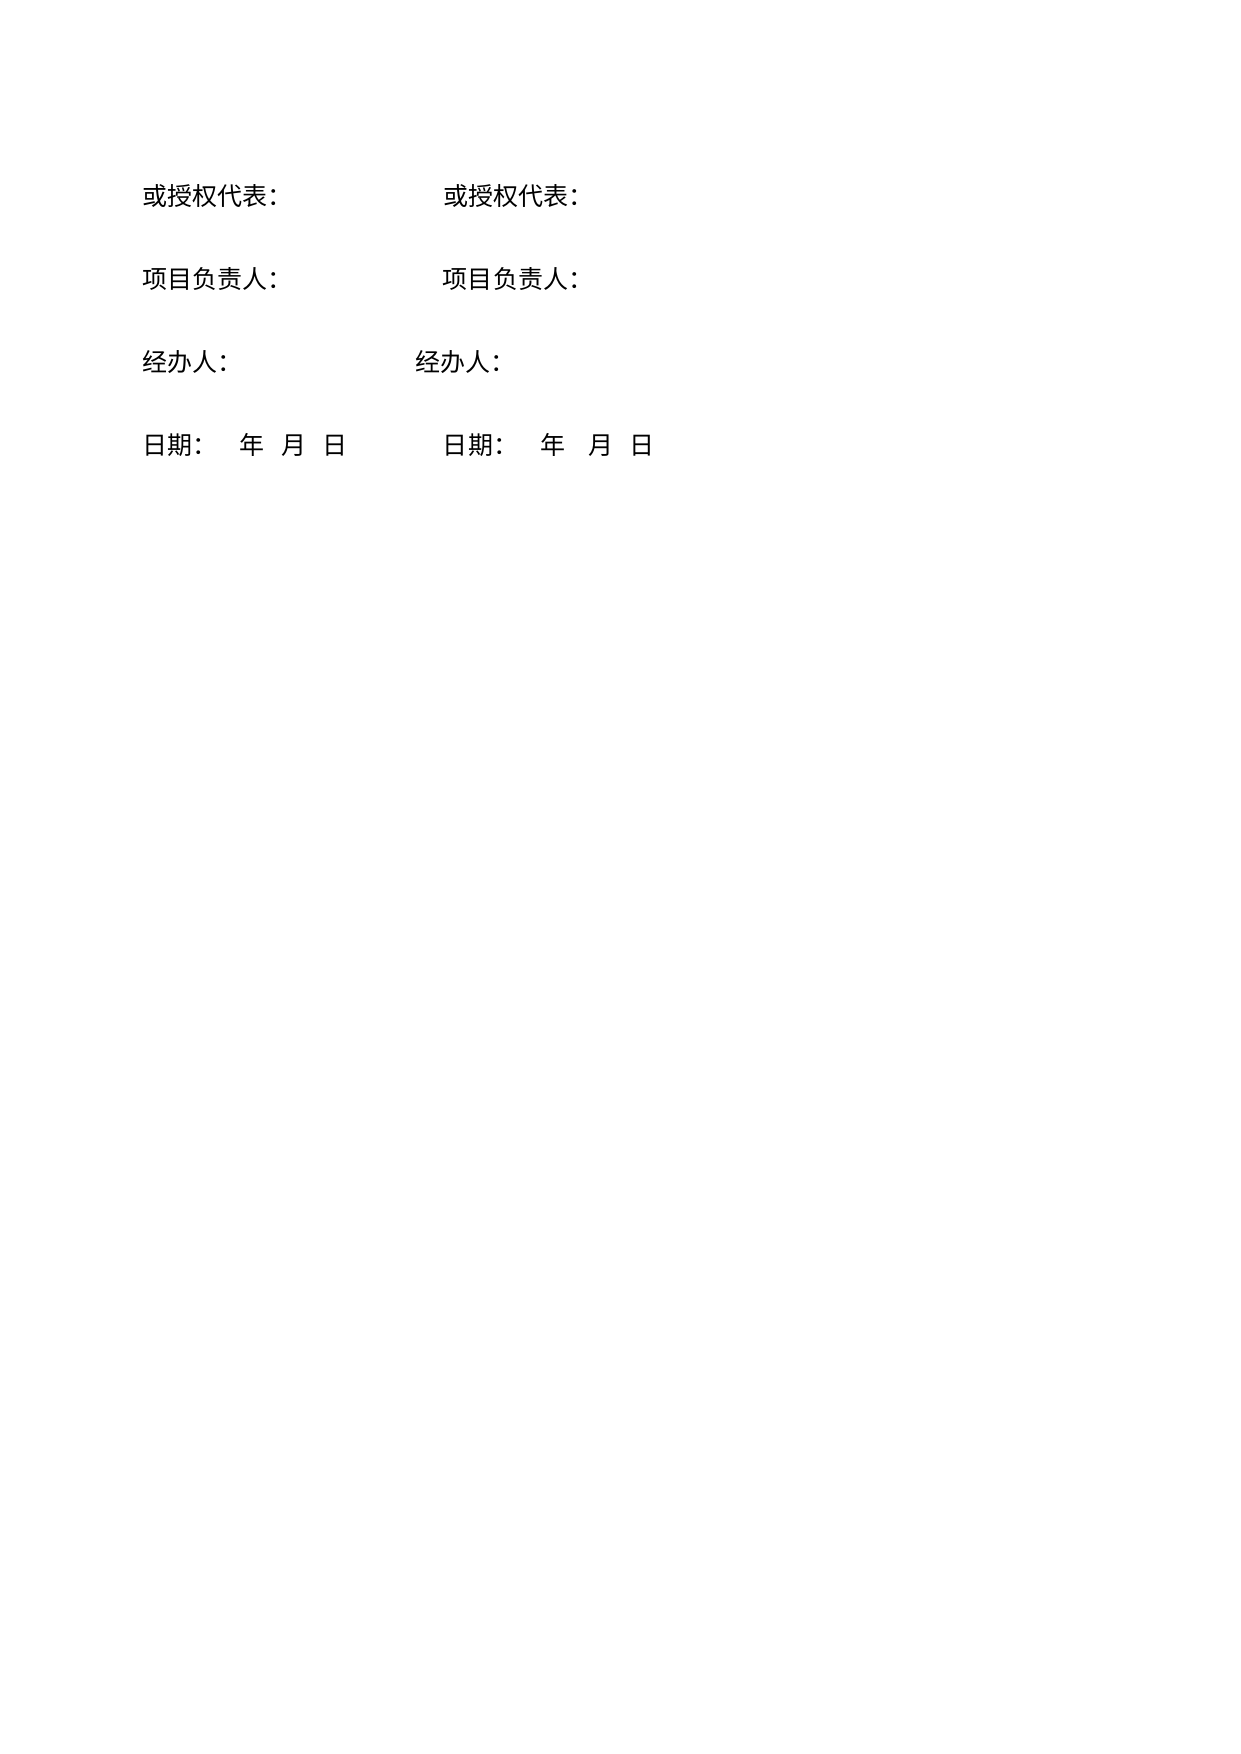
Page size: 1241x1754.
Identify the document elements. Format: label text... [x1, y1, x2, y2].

text 经办人： 经办人： [142, 328, 1098, 393]
text 或授权代表： 或授权代表： [142, 162, 1098, 227]
text 日期： 年 月 日 日期： 年 月 日 [142, 411, 1098, 476]
text 项目负责人： 项目负责人： [142, 245, 1098, 310]
